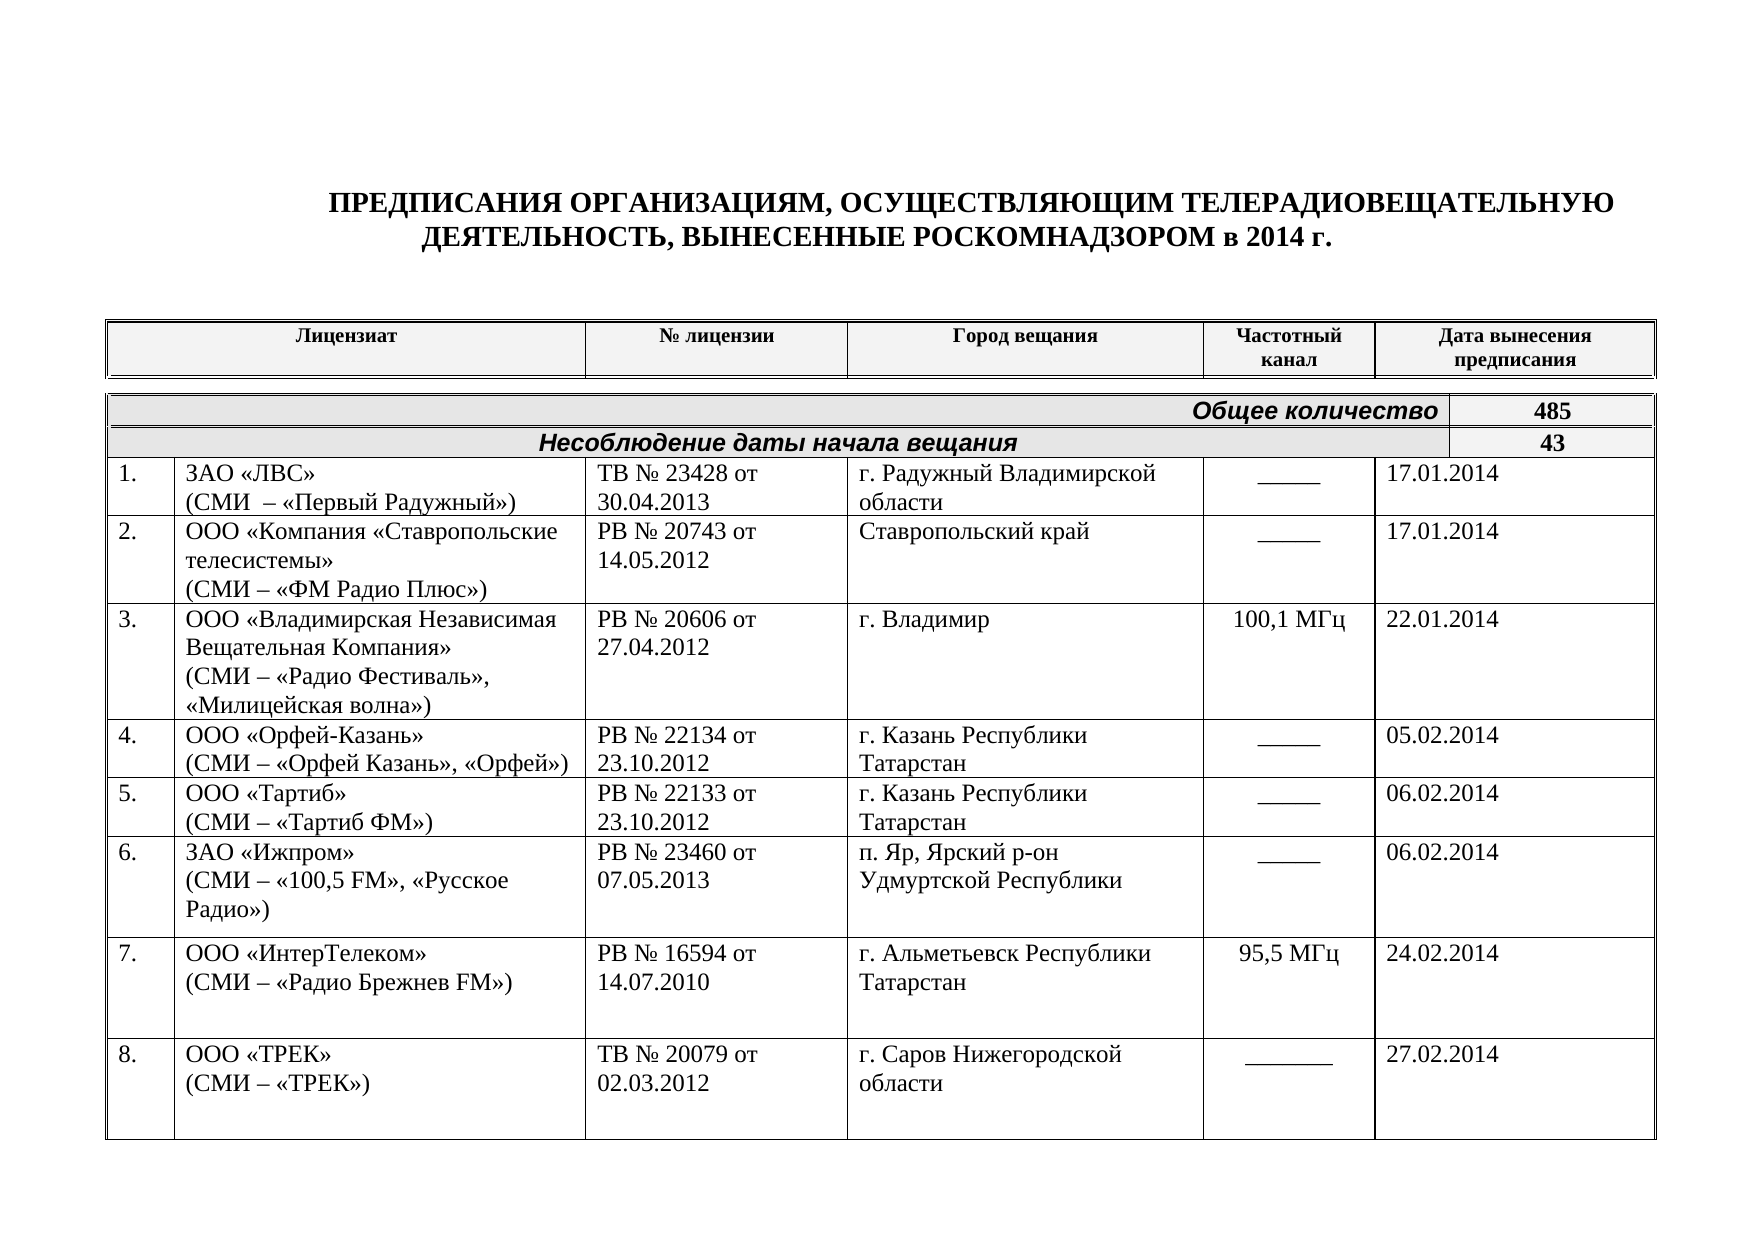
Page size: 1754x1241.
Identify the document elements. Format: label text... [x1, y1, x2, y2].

table_cell г. Владимир [848, 604, 1203, 719]
table_cell 485 [1450, 393, 1656, 425]
table_cell г. Альметьевск Республики Татарстан [848, 938, 1203, 1038]
table_cell РВ № 22133 от 23.10.2012 [586, 778, 847, 836]
table_cell _____ [1204, 837, 1374, 937]
table_cell 05.02.2014 [1376, 720, 1654, 777]
table_cell РВ № 20606 от 27.04.2012 [586, 604, 847, 719]
table_header Лицензиат [108, 323, 585, 375]
table_cell РВ № 23460 от 07.05.2013 [586, 837, 847, 937]
table_header Город вещания [848, 323, 1203, 375]
table_header Частотный канал [1204, 323, 1374, 375]
table_cell ТВ № 20079 от 02.03.2012 [586, 1039, 847, 1139]
table_cell 8. [108, 1039, 174, 1139]
table_header Дата вынесения предписания [1376, 323, 1654, 375]
table_cell ООО «Владимирская Независимая Вещательная Компания» (СМИ – «Радио Фестиваль», «Милицейская волна») [175, 604, 585, 719]
table_cell ЗАО «Ижпром» (СМИ – «100,5 FM», «Русское Радио») [175, 837, 585, 937]
table_cell 06.02.2014 [1376, 837, 1654, 937]
table_cell РВ № 22134 от 23.10.2012 [586, 720, 847, 777]
table_cell 95,5 МГц [1204, 938, 1374, 1038]
table_cell 22.01.2014 [1376, 604, 1654, 719]
table_cell 7. [108, 938, 174, 1038]
table_cell ООО «Орфей-Казань» (СМИ – «Орфей Казань», «Орфей») [175, 720, 585, 777]
table_cell 27.02.2014 [1376, 1039, 1654, 1139]
table_cell г. Казань Республики Татарстан [848, 720, 1203, 777]
table_cell 2. [108, 516, 174, 603]
table_cell г. Радужный Владимирской области [848, 458, 1203, 515]
table_cell ООО «ИнтерТелеком» (СМИ – «Радио Брежнев FM») [175, 938, 585, 1038]
table_cell РВ № 20743 от 14.05.2012 [586, 516, 847, 603]
table_cell РВ № 16594 от 14.07.2010 [586, 938, 847, 1038]
table_cell ООО «Компания «Ставропольские телесистемы» (СМИ – «ФМ Радио Плюс») [175, 516, 585, 603]
table_cell Ставропольский край [848, 516, 1203, 603]
table_cell г. Саров Нижегородской области [848, 1039, 1203, 1139]
table_cell п. Яр, Ярский р-он Удмуртской Республики [848, 837, 1203, 937]
table_cell 43 [1450, 425, 1656, 457]
text ПРЕДПИСАНИЯ ОРГАНИЗАЦИЯМ, ОСУЩЕСТВЛЯЮЩИМ ТЕЛЕРАДИОВЕЩАТЕЛЬНУЮ ДЕЯТЕЛЬНОСТЬ, ВЫНЕСЕННЫЕ РОСКОМНАДЗОРОМ в 2014 г. [118, 185, 1636, 252]
table_cell г. Казань Республики Татарстан [848, 778, 1203, 836]
table_cell 17.01.2014 [1376, 516, 1654, 603]
table_cell ООО «Тартиб» (СМИ – «Тартиб ФМ») [175, 778, 585, 836]
table_cell ЗАО «ЛВС» (СМИ – «Первый Радужный») [175, 458, 585, 515]
table_cell 100,1 МГц [1204, 604, 1374, 719]
table_cell ООО «ТРЕК» (СМИ – «ТРЕК») [175, 1039, 585, 1139]
table_cell _____ [1204, 778, 1374, 836]
table_cell 06.02.2014 [1376, 778, 1654, 836]
table_cell ТВ № 23428 от 30.04.2013 [586, 458, 847, 515]
table_cell 6. [108, 837, 174, 937]
table_cell _____ [1204, 720, 1374, 777]
table_cell 3. [108, 604, 174, 719]
table_cell _____ [1204, 516, 1374, 603]
table_cell 24.02.2014 [1376, 938, 1654, 1038]
table_cell 1. [108, 458, 174, 515]
table_cell _______ [1204, 1039, 1374, 1139]
table_cell 4. [108, 720, 174, 777]
table_cell 5. [108, 778, 174, 836]
table_cell Общее количество [107, 393, 1449, 425]
table_cell Несоблюдение даты начала вещания [107, 425, 1449, 457]
table_cell _____ [1204, 458, 1374, 515]
table_cell 17.01.2014 [1376, 458, 1654, 515]
table_cell [107, 375, 1656, 393]
table_header № лицензии [586, 323, 847, 375]
